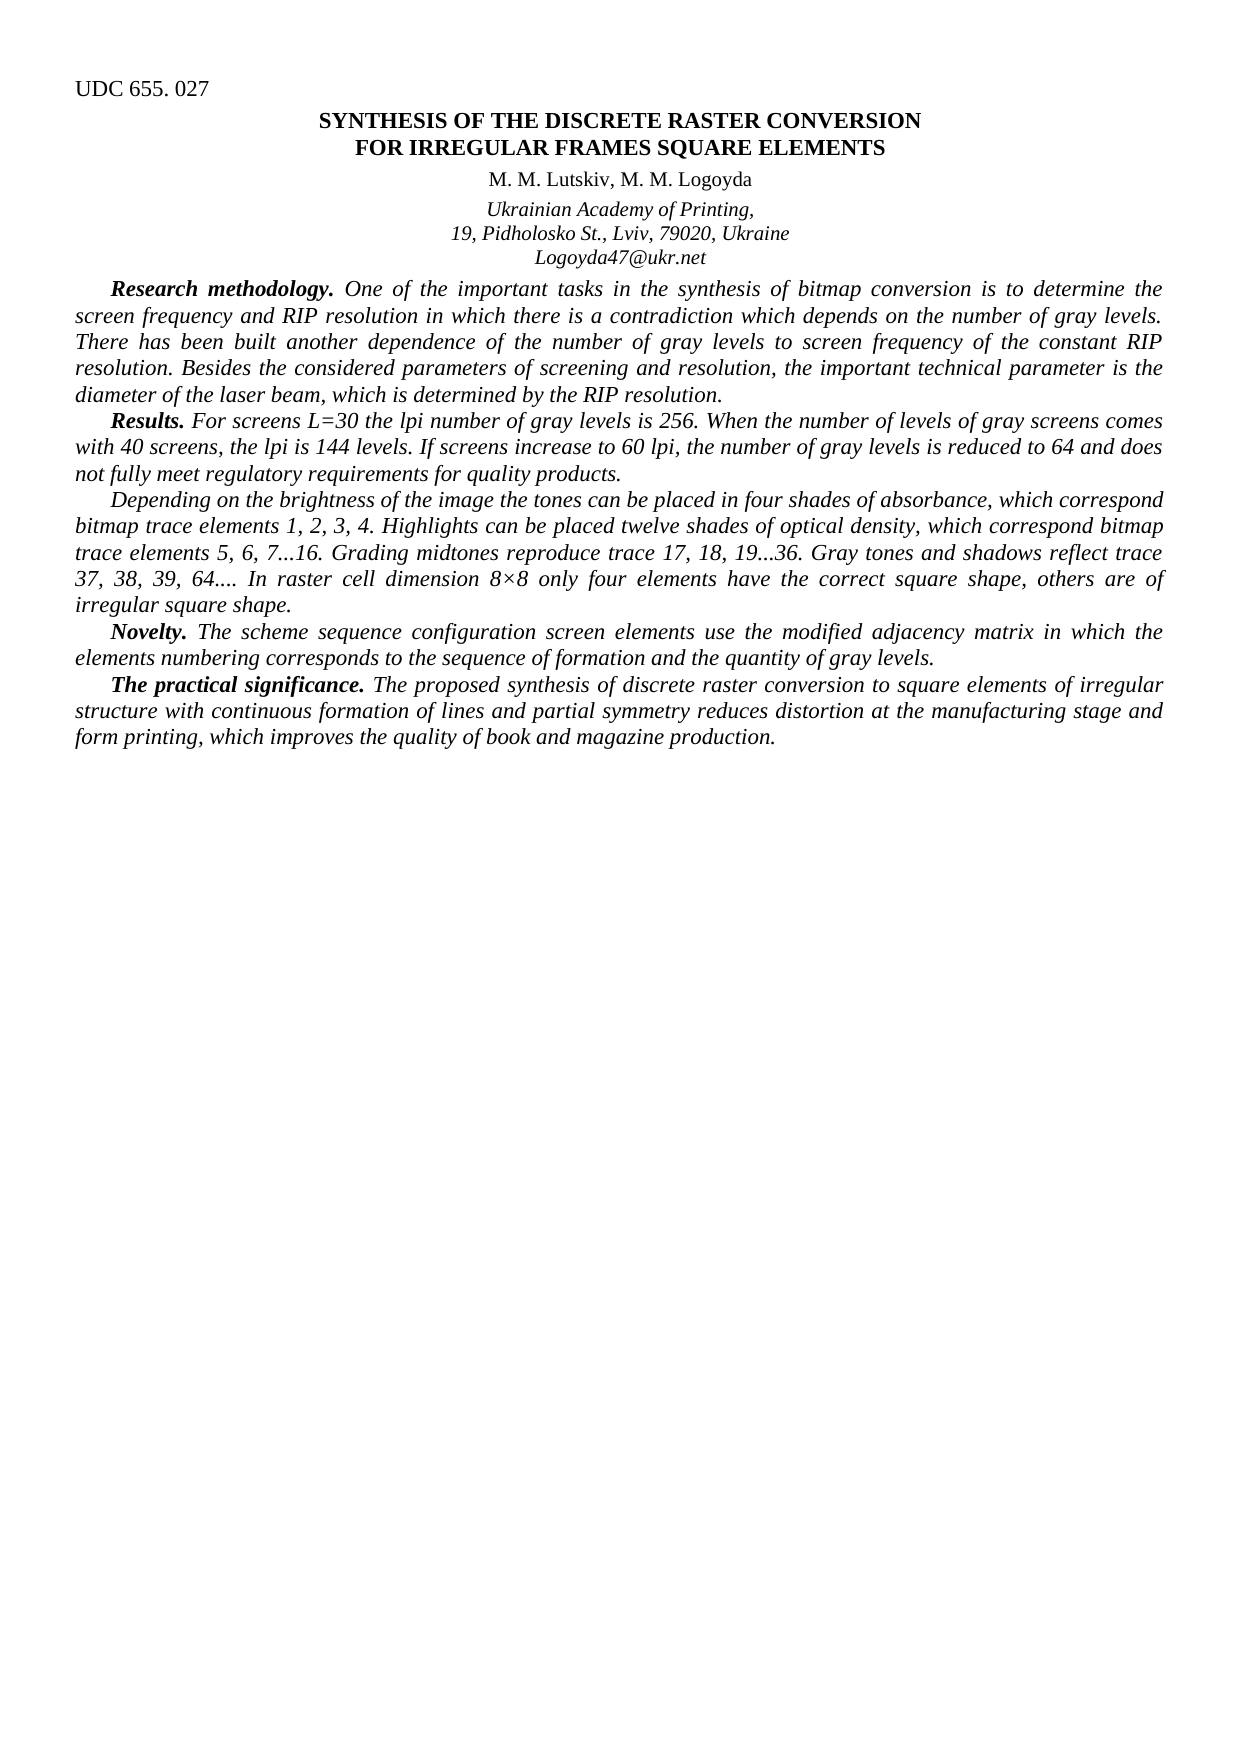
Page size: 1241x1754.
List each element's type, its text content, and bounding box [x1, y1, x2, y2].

text Depending on the brightness of the image the tones can be placed in four shades of absorbance, which correspond bitmap trace elements 1, 2, 3, 4. Highlights can be placed twelve shades of optical density, which correspond bitmap trace elements 5, 6, 7...16. Grading midtones reproduce trace 17, 18, 19...36. Gray tones and shadows reflect trace 37, 38, 39, 64.... In raster cell dimension 8×8 only four elements have the correct square shape, others are of irregular square shape. [75, 486, 1165, 618]
text Novelty. The scheme sequence configuration screen elements use the modified adjacency matrix in which the elements numbering corresponds to the sequence of formation and the quantity of gray levels. [75, 618, 1165, 671]
text M. M. Lutskiv, M. M. Logoyda [75, 167, 1165, 191]
text Research methodology. One of the important tasks in the synthesis of bitmap conversion is to determine the screen frequency and RIP resolution in which there is a contradiction which depends on the number of gray levels. There has been built another dependence of the number of gray levels to screen frequency of the constant RIP resolution. Besides the considered parameters of screening and resolution, the important technical parameter is the diameter of the laser beam, which is determined by the RIP resolution. [75, 275, 1165, 407]
text The practical significance. The proposed synthesis of discrete raster conversion to square elements of irregular structure with continuous formation of lines and partial symmetry reduces distortion at the manufacturing stage and form printing, which improves the quality of book and magazine production. [75, 671, 1165, 750]
text UDC 655. 027 [75, 75, 1165, 101]
text Ukrainian Academy of Printing, 19, Pidholosko St., Lviv, 79020, Ukraine Logoyda47@ukr.net [75, 197, 1165, 269]
text Results. For screens L=30 the lpi number of gray levels is 256. When the number of levels of gray screens comes with 40 screens, the lpi is 144 levels. If screens increase to 60 lpi, the number of gray levels is reduced to 64 and does not fully meet regulatory requirements for quality products. [75, 407, 1165, 486]
text SYNTHESIS OF THE DISCRETE RASTER CONVERSION FOR IRREGULAR FRAMES SQUARE ELEMENTS [75, 108, 1165, 160]
